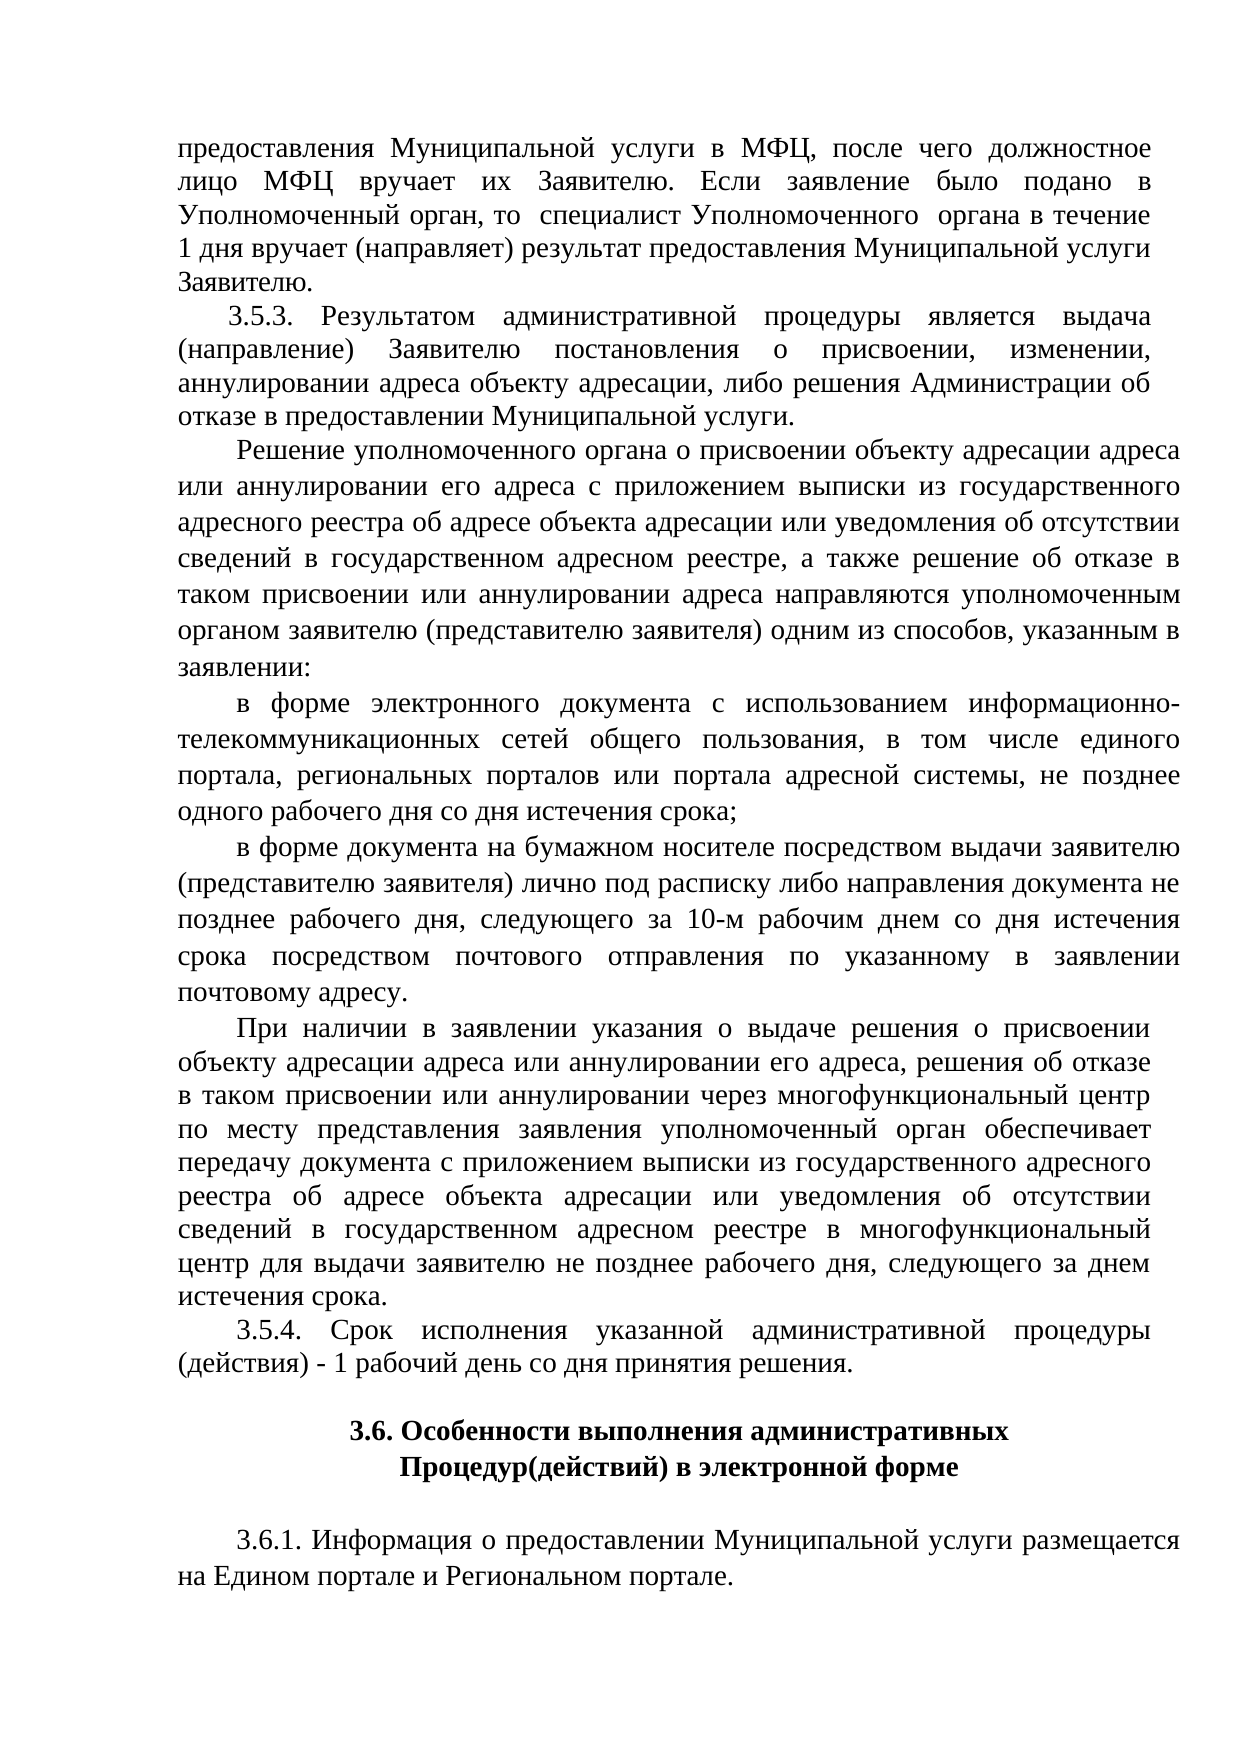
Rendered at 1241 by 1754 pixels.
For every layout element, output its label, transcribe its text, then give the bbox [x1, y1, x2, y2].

text 3.5.3. Результатом административной процедуры является выдача (направление) Заявителю постановления о присвоении, изменении, аннулировании адреса объекту адресации, либо решения Администрации об отказе в предоставлении Муниципальной услуги. [178, 298, 1152, 432]
text в форме электронного документа с использованием информационно-телекоммуникационных сетей общего пользования, в том числе единого портала, региональных порталов или портала адресной системы, не позднее одного рабочего дня со дня истечения срока; [177, 685, 1181, 827]
text При наличии в заявлении указания о выдаче решения о присвоении объекту адресации адреса или аннулировании его адреса, решения об отказе в таком присвоении или аннулировании через многофункциональный центр по месту представления заявления уполномоченный орган обеспечивает передачу документа с приложением выписки из государственного адресного реестра об адресе объекта адресации или уведомления об отсутствии сведений в государственном адресном реестре в многофункциональный центр для выдачи заявителю не позднее рабочего дня, следующего за днем истечения срока. [178, 1010, 1152, 1312]
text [177, 130, 1152, 298]
text Процедур(действий) в электронной форме [177, 1449, 1181, 1483]
text 3.6. Особенности выполнения административных [177, 1413, 1181, 1447]
text в форме документа на бумажном носителе посредством выдачи заявителю (представителю заявителя) лично под расписку либо направления документа не позднее рабочего дня, следующего за 10-м рабочим днем со дня истечения срока посредством почтового отправления по указанному в заявлении почтовому адресу. [177, 829, 1181, 1007]
text 3.6.1. Информация о предоставлении Муниципальной услуги размещается на Едином портале и Региональном портале. [177, 1522, 1181, 1591]
text Решение уполномоченного органа о присвоении объекту адресации адреса или аннулировании его адреса с приложением выписки из государственного адресного реестра об адресе объекта адресации или уведомления об отсутствии сведений в государственном адресном реестре, а также решение об отказе в таком присвоении или аннулировании адреса направляются уполномоченным органом заявителю (представителю заявителя) одним из способов, указанным в заявлении: [177, 432, 1181, 682]
text 3.5.4. Срок исполнения указанной административной процедуры (действия) - 1 рабочий день со дня принятия решения. [178, 1312, 1152, 1379]
